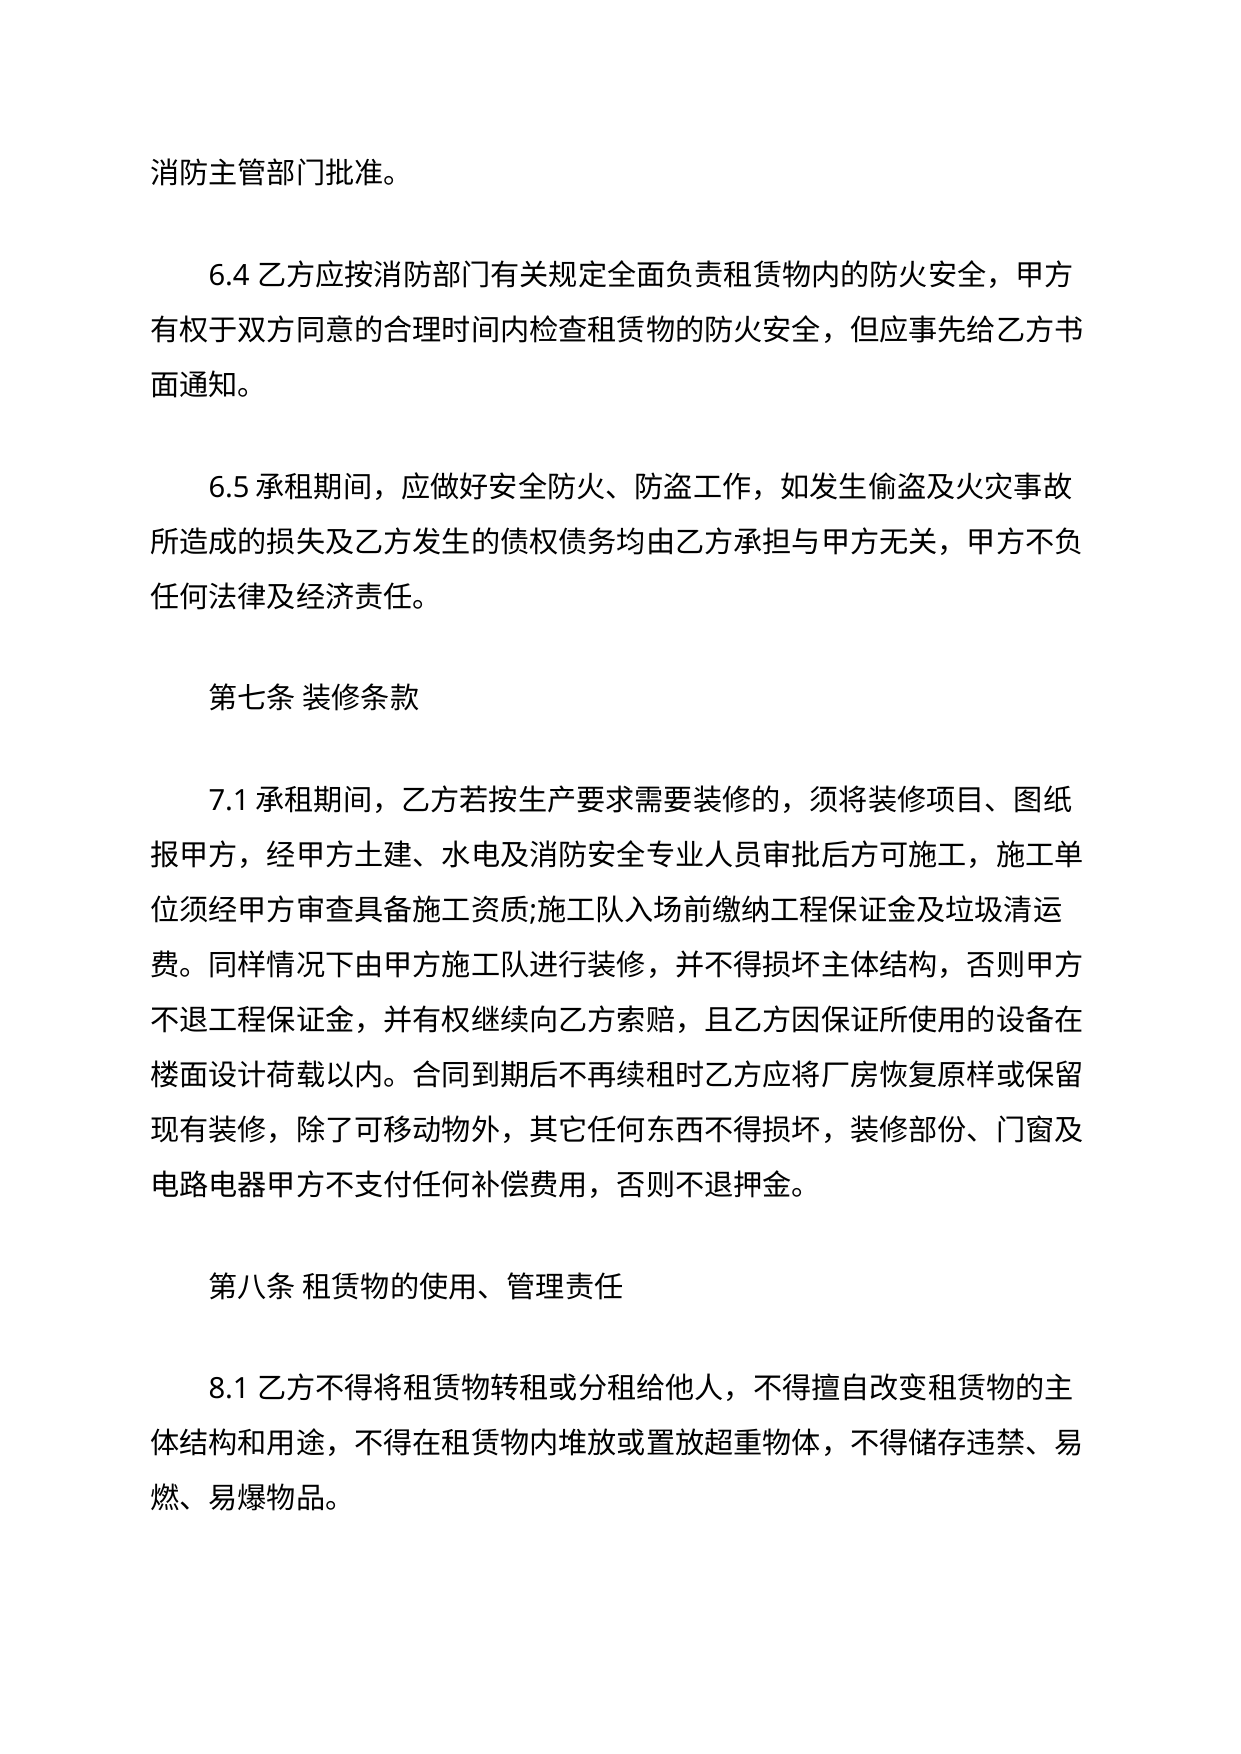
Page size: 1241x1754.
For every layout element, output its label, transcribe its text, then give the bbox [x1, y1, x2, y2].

text 6.4 乙方应按消防部门有关规定全面负责租赁物内的防火安全，甲方有权于双方同意的合理时间内检查租赁物的防火安全，但应事先给乙方书面通知。 [150, 252, 1090, 404]
text 8.1 乙方不得将租赁物转租或分租给他人，不得擅自改变租赁物的主体结构和用途，不得在租赁物内堆放或置放超重物体，不得储存违禁、易燃、易爆物品。 [150, 1365, 1090, 1517]
text 第八条 租赁物的使用、管理责任 [150, 1263, 1090, 1305]
text 第七条 装修条款 [150, 675, 1090, 717]
text 7.1承租期间，乙方若按生产要求需要装修的，须将装修项目、图纸报甲方，经甲方土建、水电及消防安全专业人员审批后方可施工，施工单位须经甲方审查具备施工资质;施工队入场前缴纳工程保证金及垃圾清运费。同样情况下由甲方施工队进行装修，并不得损坏主体结构，否则甲方不退工程保证金，并有权继续向乙方索赔，且乙方因保证所使用的设备在楼面设计荷载以内。合同到期后不再续租时乙方应将厂房恢复原样或保留现有装修，除了可移动物外，其它任何东西不得损坏，装修部份、门窗及电路电器甲方不支付任何补偿费用，否则不退押金。 [150, 777, 1090, 1204]
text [150, 150, 1090, 192]
text 6.5承租期间，应做好安全防火、防盗工作，如发生偷盗及火灾事故所造成的损失及乙方发生的债权债务均由乙方承担与甲方无关，甲方不负任何法律及经济责任。 [150, 463, 1090, 616]
